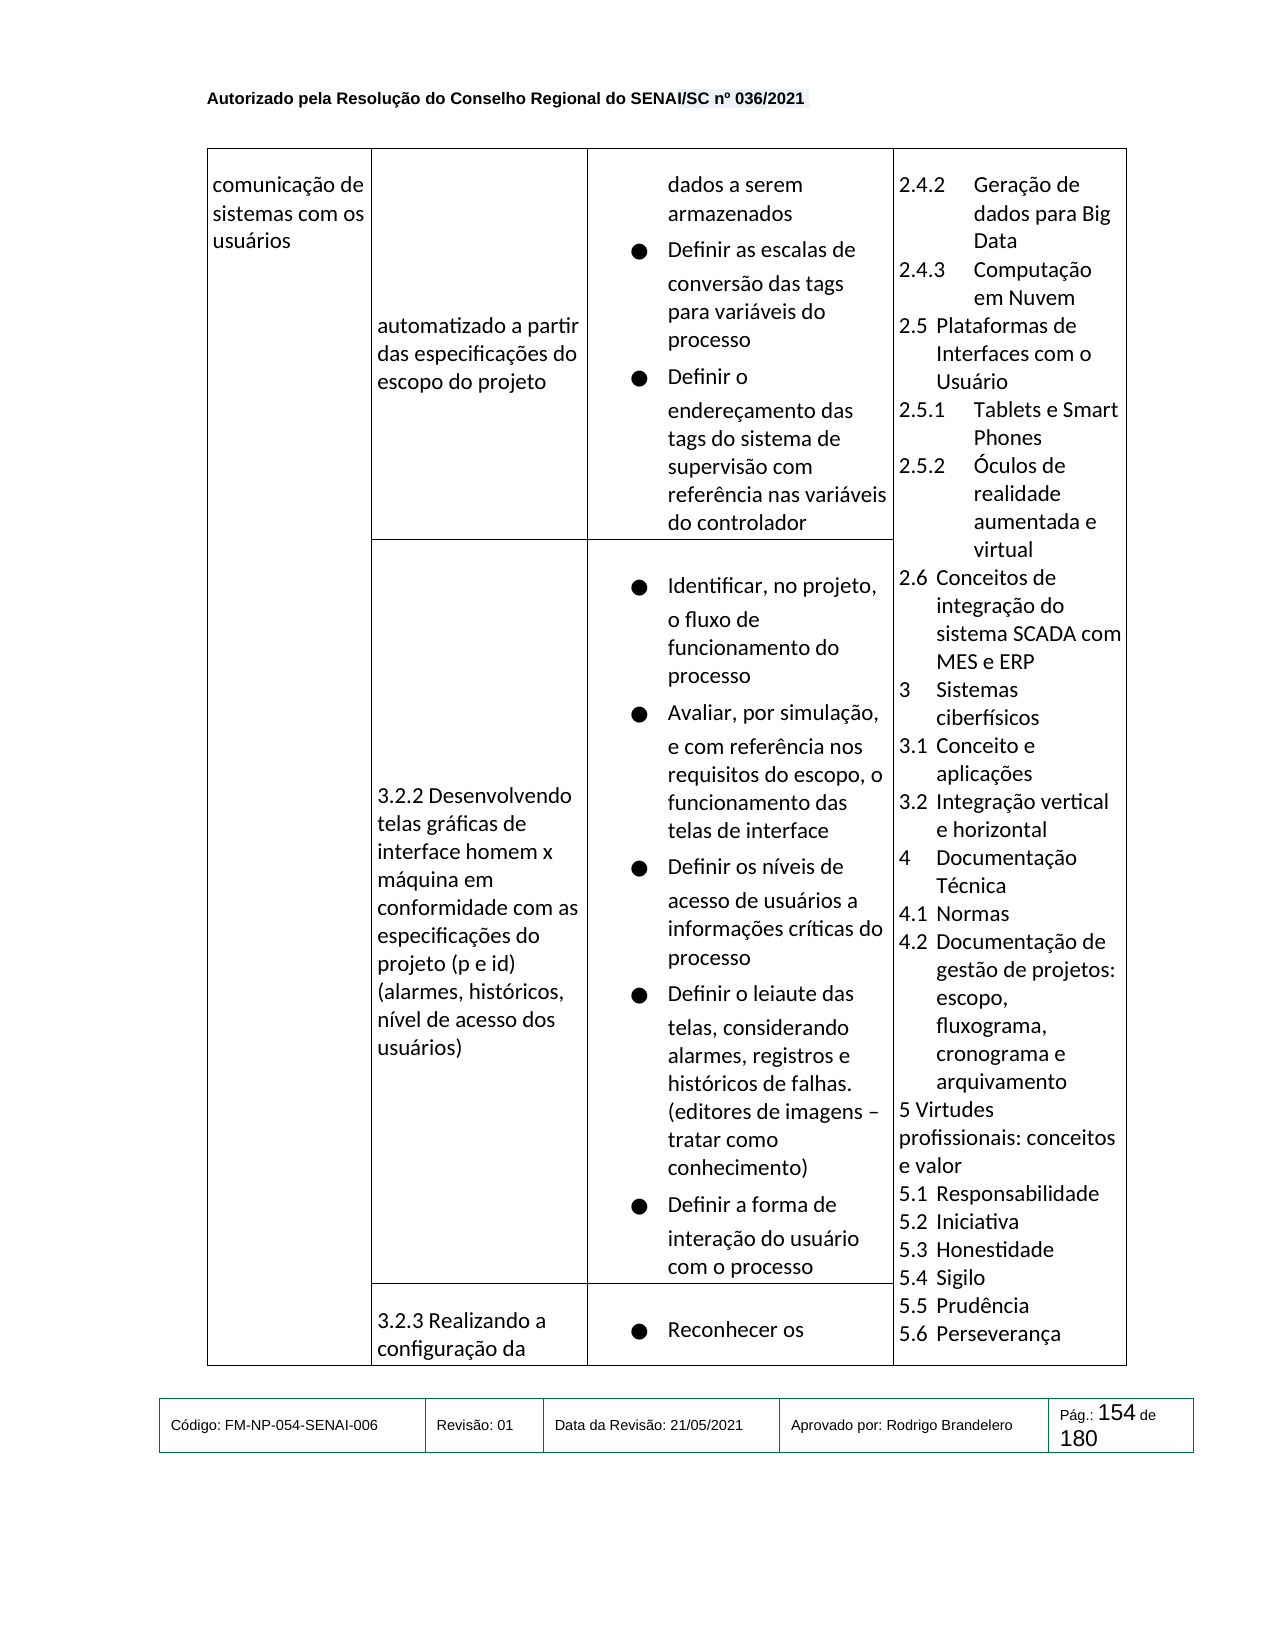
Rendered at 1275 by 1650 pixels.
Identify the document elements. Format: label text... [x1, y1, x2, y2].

table_cell Identificar, no projeto, o fluxo de funcionamento do processo Avaliar, por simulação, e com referência nos requisitos do escopo, o funcionamento das telas de interface Definir os níveis de acesso de usuários a informações críticas do processo Definir o leiaute das telas, considerando alarmes, registros e históricos de falhas. (editores de imagens – tratar como conhecimento) Definir a forma de interação do usuário com o processo [588, 540, 893, 1283]
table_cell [372, 149, 587, 539]
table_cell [372, 1284, 587, 1365]
table_cell 3.2.2 Desenvolvendo telas gráficas de interface homem x máquina em conformidade com as especificações do projeto (p e id) (alarmes, históricos, nível de acesso dos usuários) [372, 540, 587, 1283]
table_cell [588, 149, 893, 539]
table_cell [588, 1284, 893, 1365]
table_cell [208, 149, 371, 1365]
